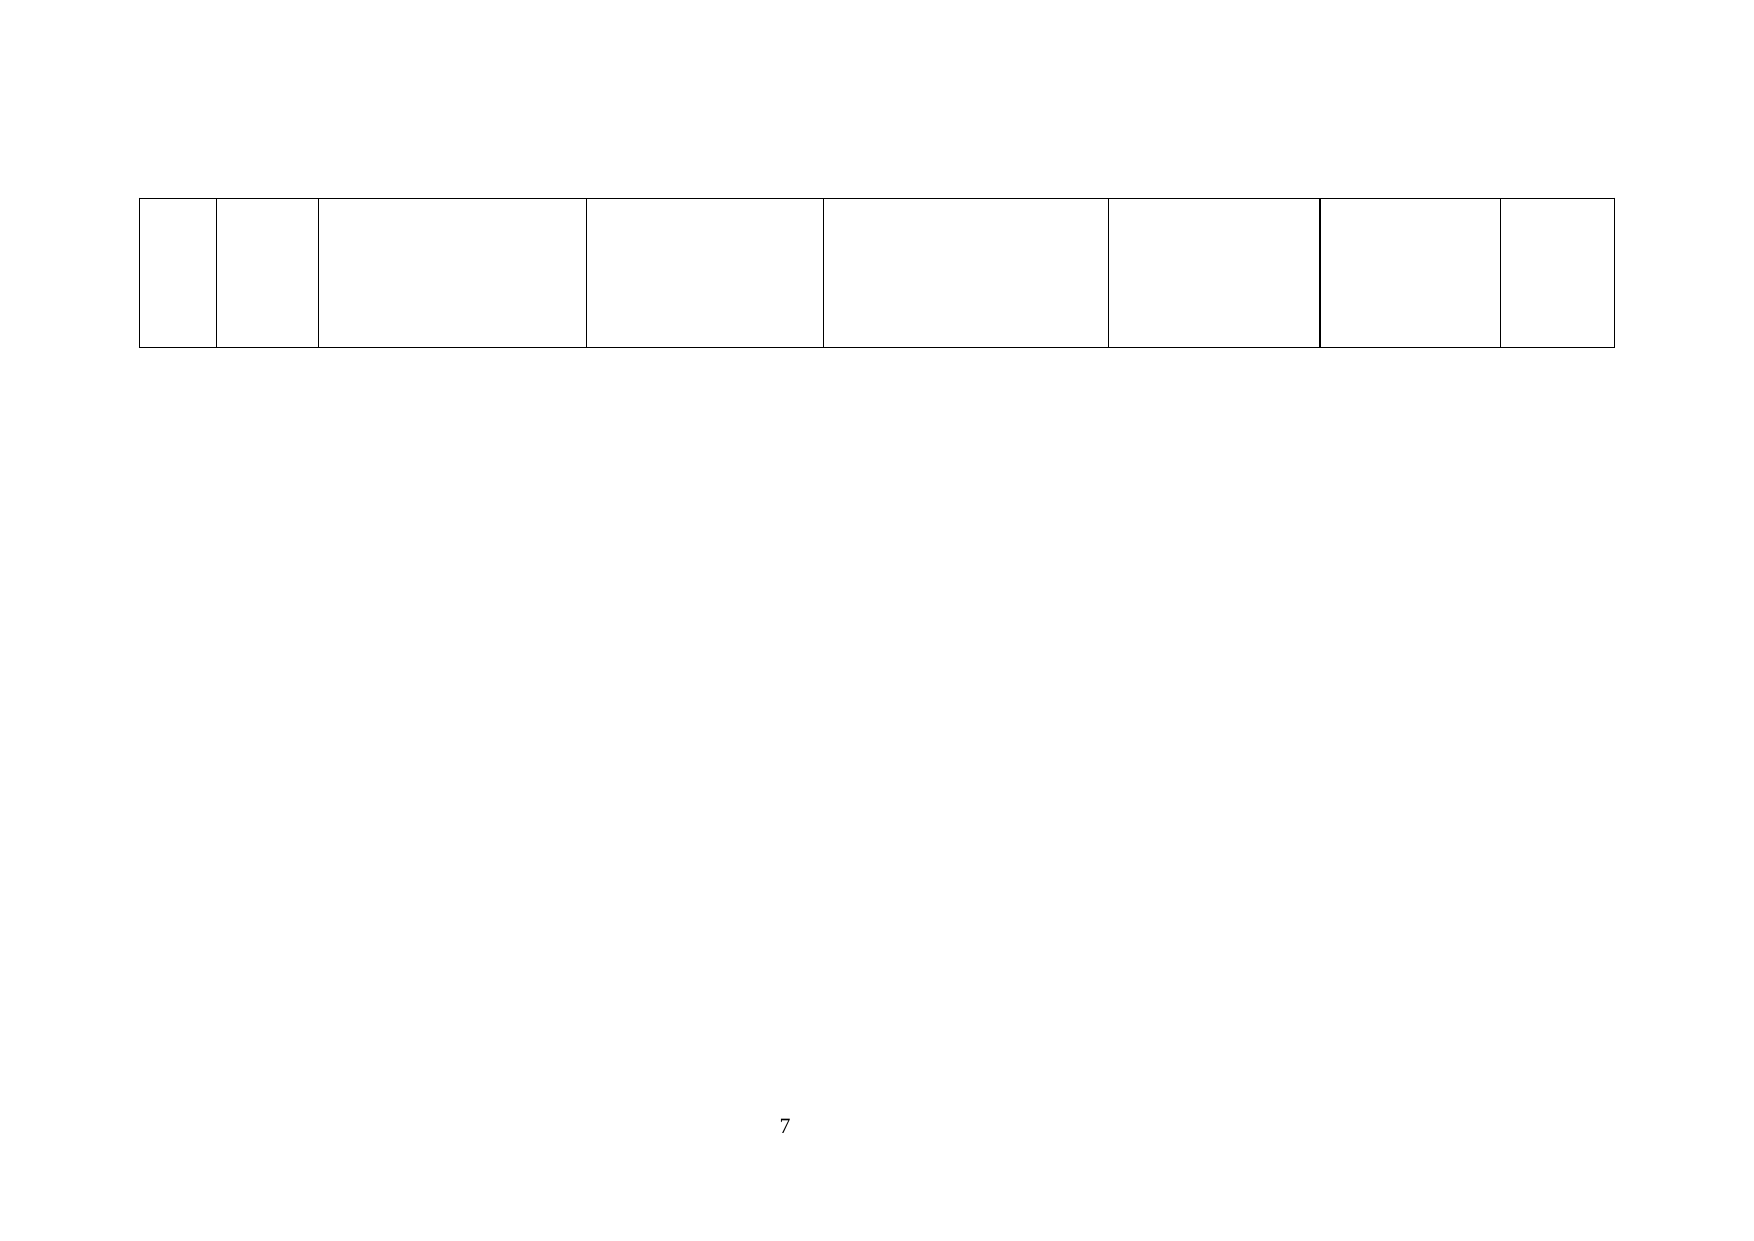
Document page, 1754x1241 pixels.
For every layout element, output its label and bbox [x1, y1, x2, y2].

table_cell [1501, 199, 1614, 347]
table_cell [1321, 199, 1500, 347]
table_cell [587, 199, 823, 347]
table_cell [217, 199, 318, 347]
table_cell [140, 199, 216, 347]
table_cell [1109, 199, 1319, 347]
table_cell [319, 199, 586, 347]
table_cell [824, 199, 1108, 347]
